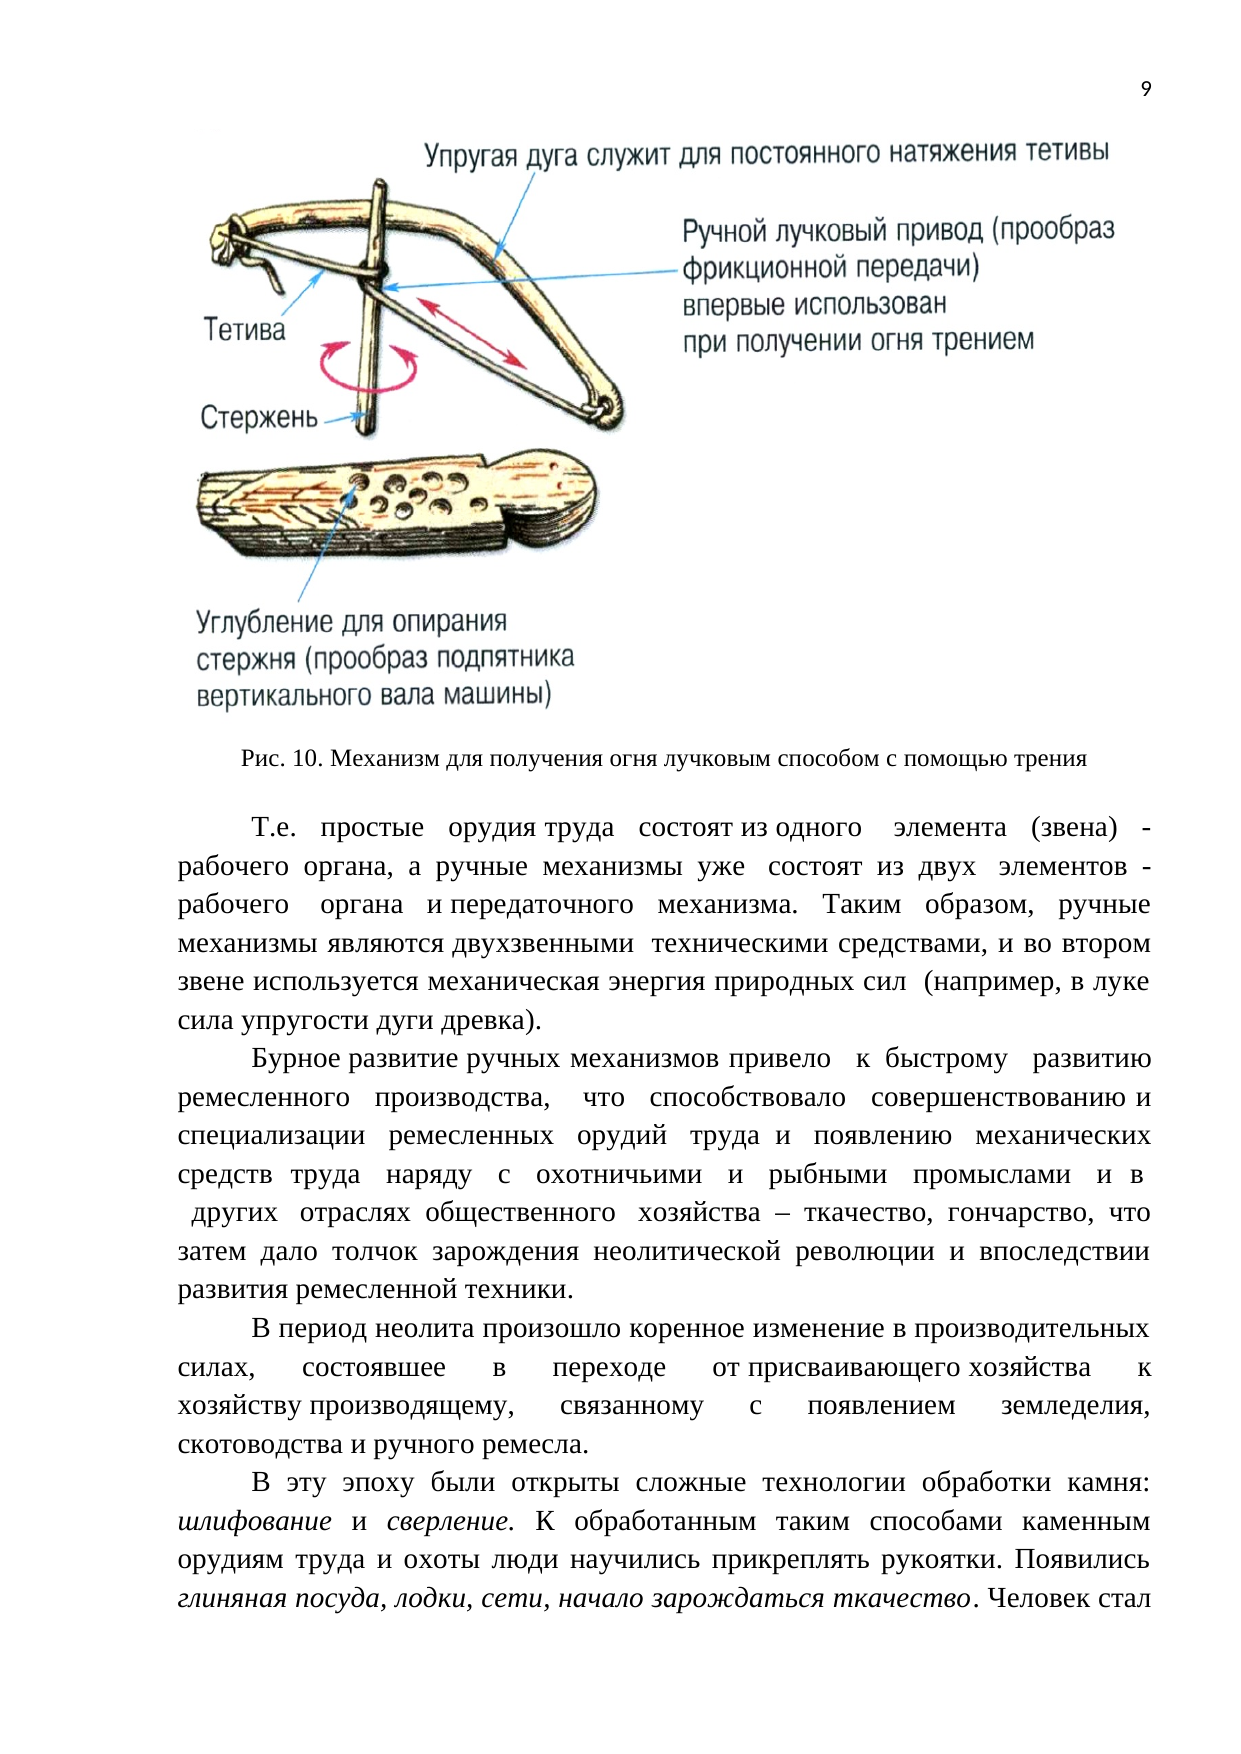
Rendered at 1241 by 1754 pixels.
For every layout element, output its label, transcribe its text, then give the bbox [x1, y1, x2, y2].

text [177, 1464, 1152, 1613]
text Т.е. простые орудия труда состоят из одного элемента (звена) - рабочего органа, а ручные механизмы уже состоят из двух элементов - рабочего органа и передаточного механизма. Таким образом, ручные механизмы являются двухзвенными техническими средствами, и во втором звене используется механическая энергия природных сил (например, в луке сила упругости дуги древка). [177, 809, 1152, 1035]
text Рис. 10. Механизм для получения огня лучковым способом с помощью трения [177, 743, 1152, 772]
text В период неолита произошло коренное изменение в производительных силах, состоявшее в переходе от присваивающего хозяйства к хозяйству производящему, связанному с появлением земледелия, скотоводства и ручного ремесла. [177, 1310, 1152, 1459]
picture [177, 129, 1152, 739]
text Бурное развитие ручных механизмов привело к быстрому развитию ремесленного производства, что способствовало совершенствованию и специализации ремесленных орудий труда и появлению механических средств труда наряду с охотничьими и рыбными промыслами и в других отраслях общественного хозяйства – ткачество, гончарство, что затем дало толчок зарождения неолитической революции и впоследствии развития ремесленной техники. [177, 1040, 1152, 1305]
